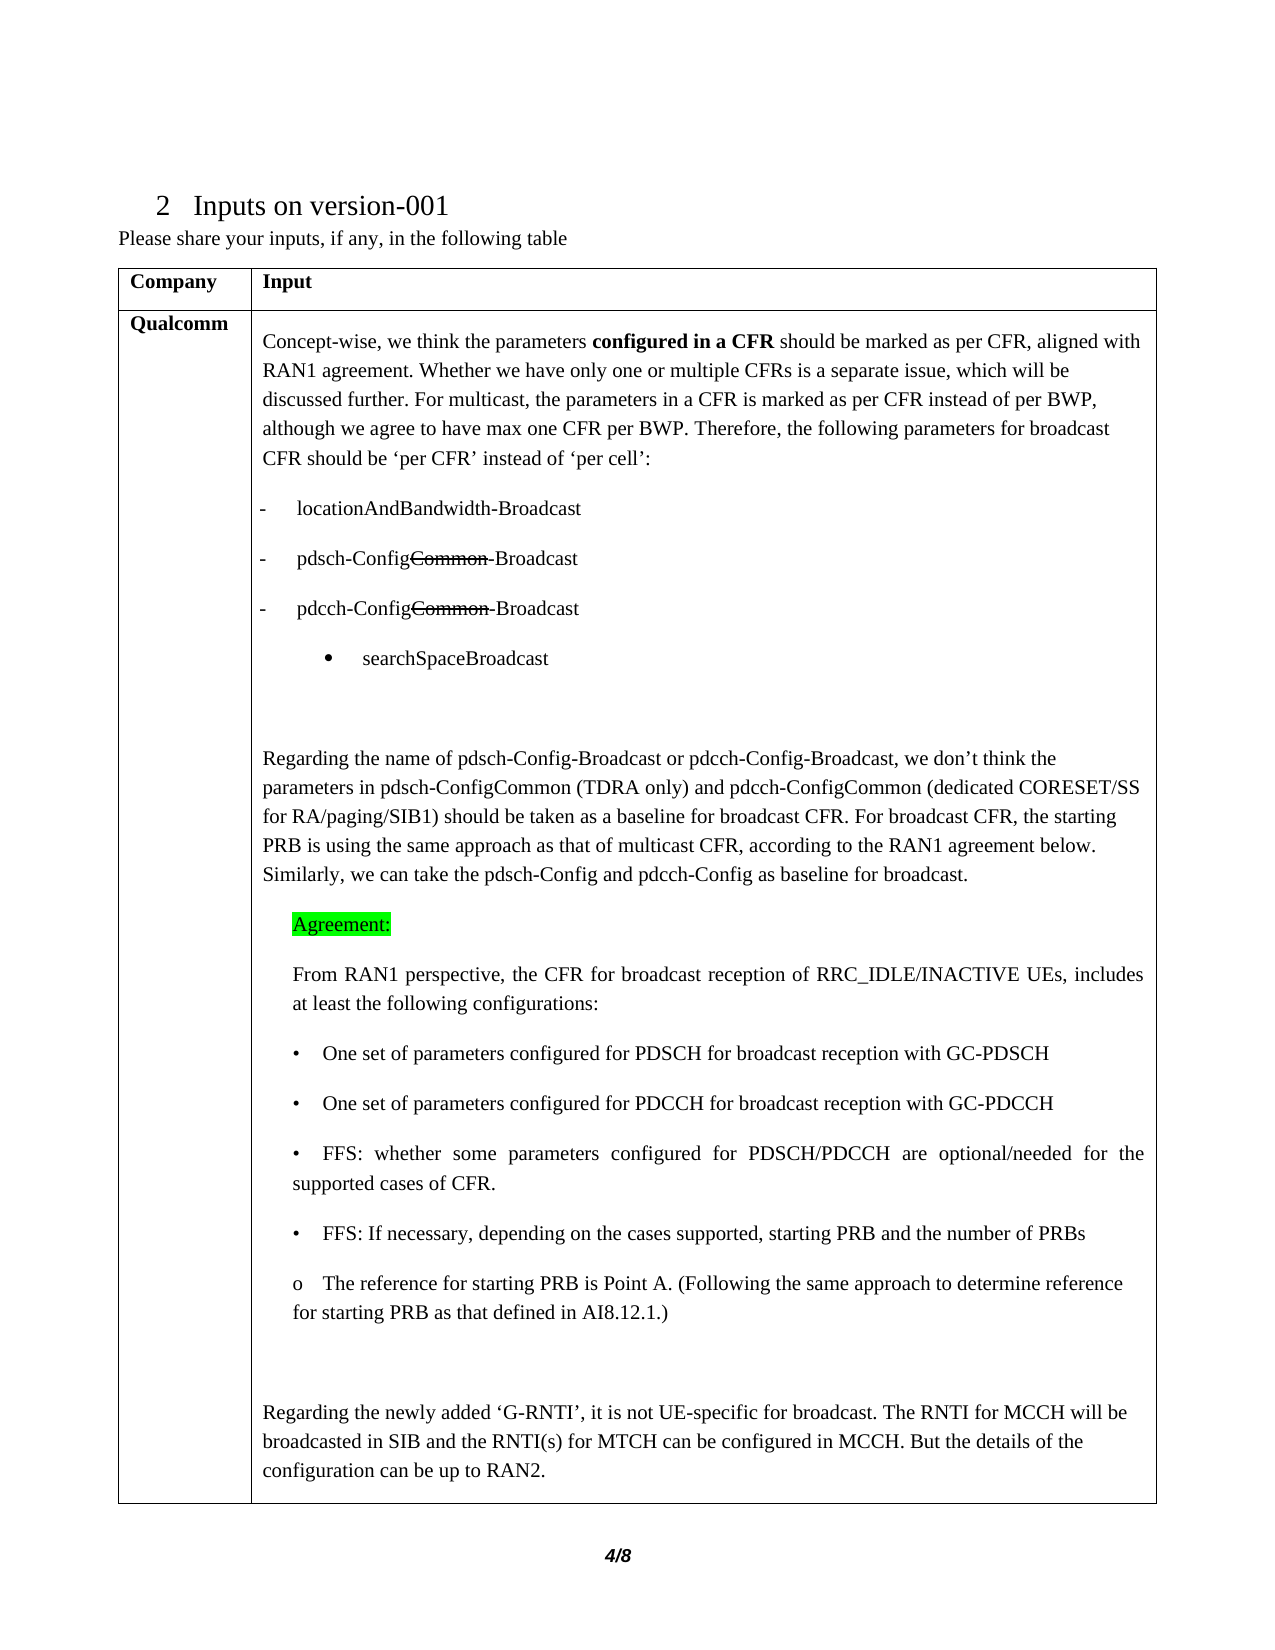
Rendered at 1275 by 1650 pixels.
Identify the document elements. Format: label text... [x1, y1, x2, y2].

table_header Input [252, 269, 1156, 310]
subtitle Inputs on version-001 [156, 188, 1157, 221]
table_header Company [119, 269, 251, 310]
table_cell Concept-wise, we think the parameters configured in a CFR should be marked as per CFR, aligned with RAN1 agreement. Whether we have only one or multiple CFRs is a separate issue, which will be discussed further. For multicast, the parameters in a CFR is marked as per CFR instead of per BWP, although we agree to have max one CFR per BWP. Therefore, the following parameters for broadcast CFR should be ‘per CFR’ instead of ‘per cell’: locationAndBandwidth-Broadcast pdsch-ConfigCommon-Broadcast pdcch-ConfigCommon-Broadcast searchSpaceBroadcast Regarding the name of pdsch-Config-Broadcast or pdcch-Config-Broadcast, we don’t think the parameters in pdsch-ConfigCommon (TDRA only) and pdcch-ConfigCommon (dedicated CORESET/SS for RA/paging/SIB1) should be taken as a baseline for broadcast CFR. For broadcast CFR, the starting PRB is using the same approach as that of multicast CFR, according to the RAN1 agreement below. Similarly, we can take the pdsch-Config and pdcch-Config as baseline for broadcast. Agreement: From RAN1 perspective, the CFR for broadcast reception of RRC_IDLE/INACTIVE UEs, includes at least the following configurations: • One set of parameters configured for PDSCH for broadcast reception with GC-PDSCH • One set of parameters configured for PDCCH for broadcast reception with GC-PDCCH • FFS: whether some parameters configured for PDSCH/PDCCH are optional/needed for the supported cases of CFR. • FFS: If necessary, depending on the cases supported, starting PRB and the number of PRBs o The reference for starting PRB is Point A. (Following the same approach to determine reference for starting PRB as that defined in AI8.12.1.) Regarding the newly added ‘G-RNTI’, it is not UE-specific for broadcast. The RNTI for MCCH will be broadcasted in SIB and the RNTI(s) for MTCH can be configured in MCCH. But the details of the configuration can be up to RAN2. [252, 311, 1156, 1503]
text Please share your inputs, if any, in the following table [118, 226, 1157, 250]
table_cell Qualcomm [119, 311, 251, 1503]
